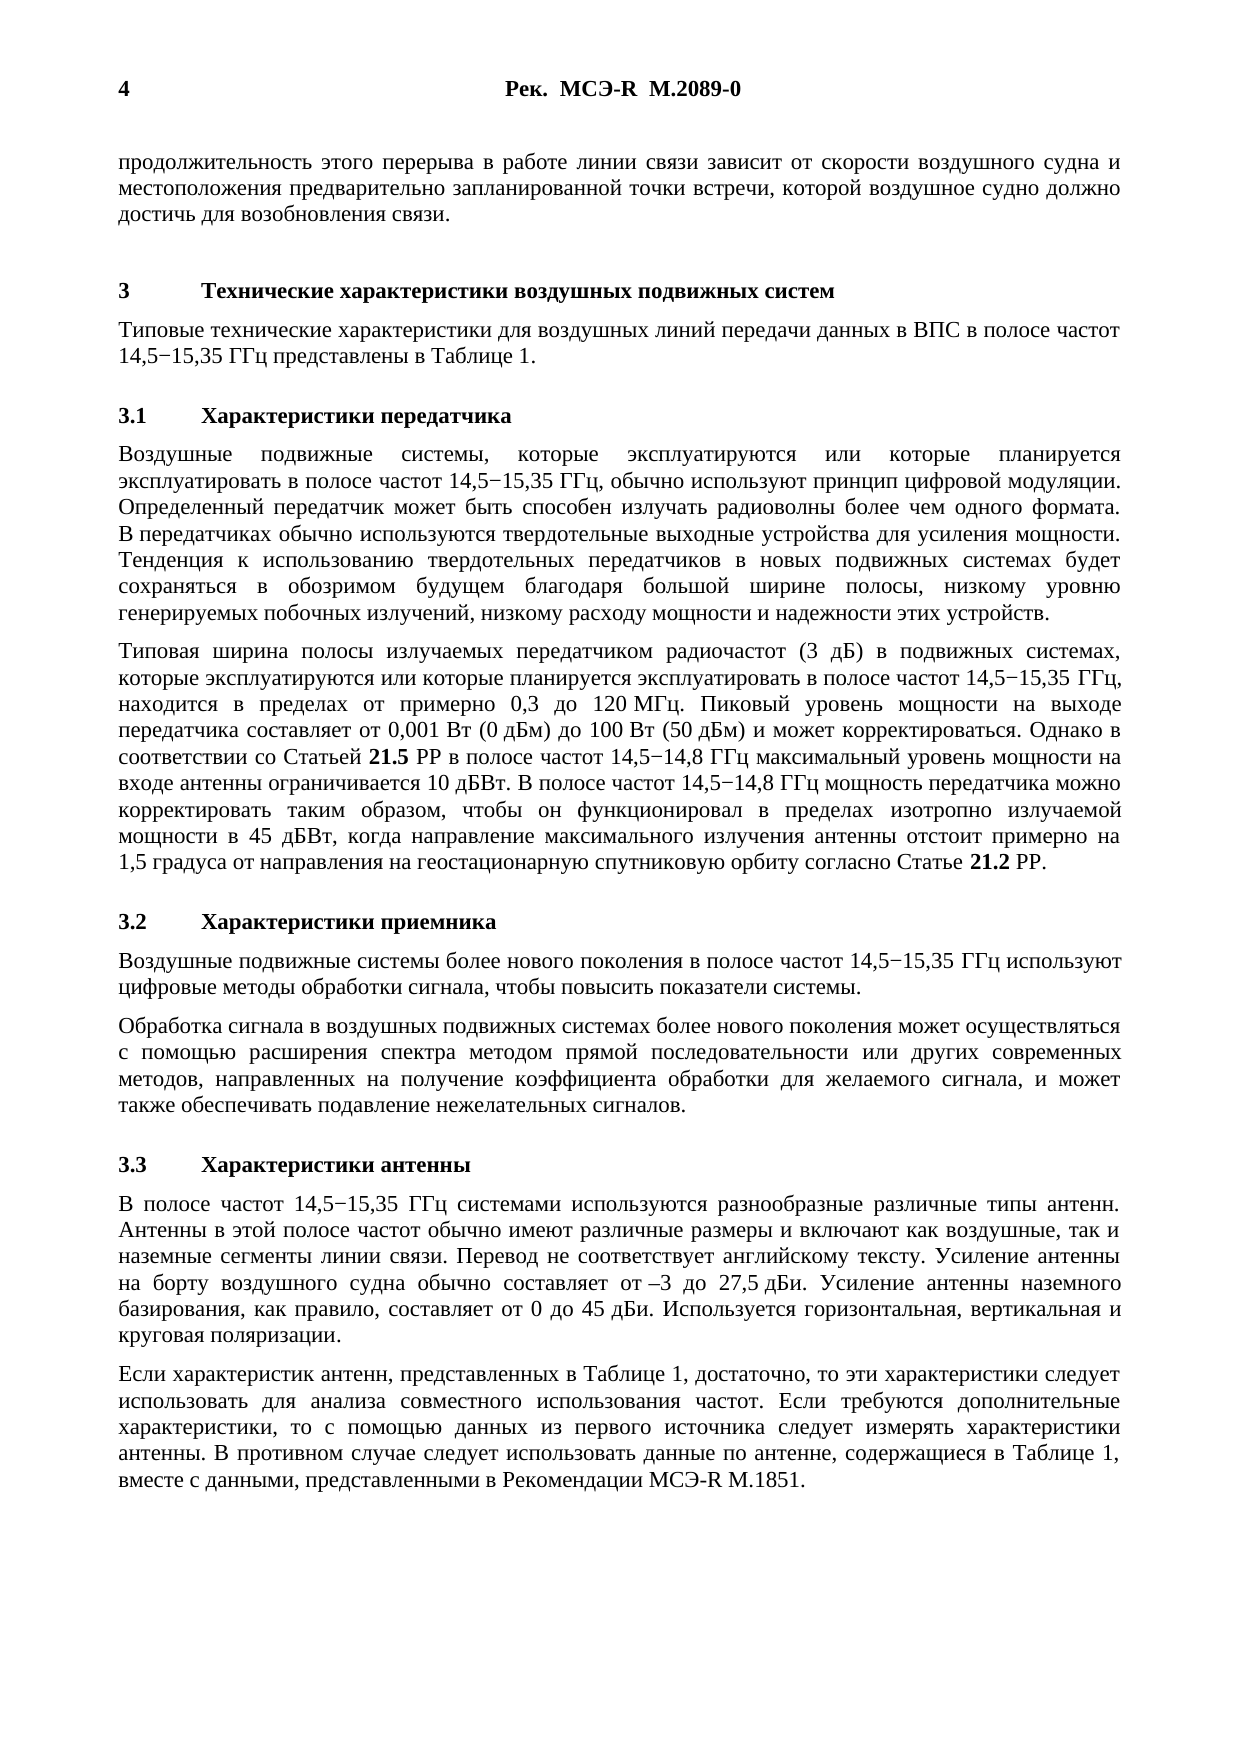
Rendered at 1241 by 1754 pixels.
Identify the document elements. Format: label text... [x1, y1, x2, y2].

text Типовая ширина полосы излучаемых передатчиком радиочастот (3 дБ) в подвижных системах, которые эксплуатируются или которые планируется эксплуатировать в полосе частот 14,5−15,35 ГГц, находится в пределах от примерно 0,3 до 120 МГц. Пиковый уровень мощности на выходе передатчика составляет от 0,001 Вт (0 дБм) до 100 Вт (50 дБм) и может корректироваться. Однако в соответствии со Статьей 21.5 РР в полосе частот 14,5−14,8 ГГц максимальный уровень мощности на входе антенны ограничивается 10 дБВт. В полосе частот 14,5−14,8 ГГц мощность передатчика можно корректировать таким образом, чтобы он функционировал в пределах изотропно излучаемой мощности в 45 дБВт, когда направление максимального излучения антенны отстоит примерно на 1,5 градуса от направления на геостационарную спутниковую орбиту согласно Статье 21.2 РР. [118, 637, 1122, 875]
text Воздушные подвижные системы, которые эксплуатируются или которые планируется эксплуатировать в полосе частот 14,5−15,35 ГГц, обычно используют принцип цифровой модуляции. Определенный передатчик может быть способен излучать радиоволны более чем одного формата. В передатчиках обычно используются твердотельные выходные устройства для усиления мощности. Тенденция к использованию твердотельных передатчиков в новых подвижных системах будет сохраняться в обозримом будущем благодаря большой ширине полосы, низкому уровню генерируемых побочных излучений, низкому расходу мощности и надежности этих устройств. [118, 441, 1122, 625]
text В полосе частот 14,5−15,35 ГГц системами используются разнообразные различные типы антенн. Антенны в этой полосе частот обычно имеют различные размеры и включают как воздушные, так и наземные сегменты линии связи. Перевод не соответствует английскому тексту. Усиление антенны на борту воздушного судна обычно составляет от –3 до 27,5 дБи. Усиление антенны наземного базирования, как правило, составляет от 0 до 45 дБи. Используется горизонтальная, вертикальная и круговая поляризации. [118, 1190, 1122, 1348]
text Если характеристик антенн, представленных в Таблице 1, достаточно, то эти характеристики следует использовать для анализа совместного использования частот. Если требуются дополнительные характеристики, то с помощью данных из первого источника следует измерять характеристики антенны. В противном случае следует использовать данные по антенне, содержащиеся в Таблице 1, вместе с данными, представленными в Рекомендации МСЭ-R M.1851. [118, 1360, 1122, 1492]
subtitle 3 Технические характеристики воздушных подвижных систем [118, 277, 1122, 303]
text Воздушные подвижные системы более нового поколения в полосе частот 14,5−15,35 ГГц используют цифровые методы обработки сигнала, чтобы повысить показатели системы. [118, 947, 1122, 999]
text Типовые технические характеристики для воздушных линий передачи данных в ВПС в полосе частот 14,5−15,35 ГГц представлены в Таблице 1. [118, 316, 1122, 368]
subtitle 3.2 Характеристики приемника [118, 908, 1122, 934]
subtitle 3.3 Характеристики антенны [118, 1151, 1122, 1177]
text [118, 148, 1122, 227]
subtitle 3.1 Характеристики передатчика [118, 402, 1122, 428]
text Обработка сигнала в воздушных подвижных системах более нового поколения может осуществляться с помощью расширения спектра методом прямой последовательности или других современных методов, направленных на получение коэффициента обработки для желаемого сигнала, и может также обеспечивать подавление нежелательных сигналов. [118, 1012, 1122, 1117]
